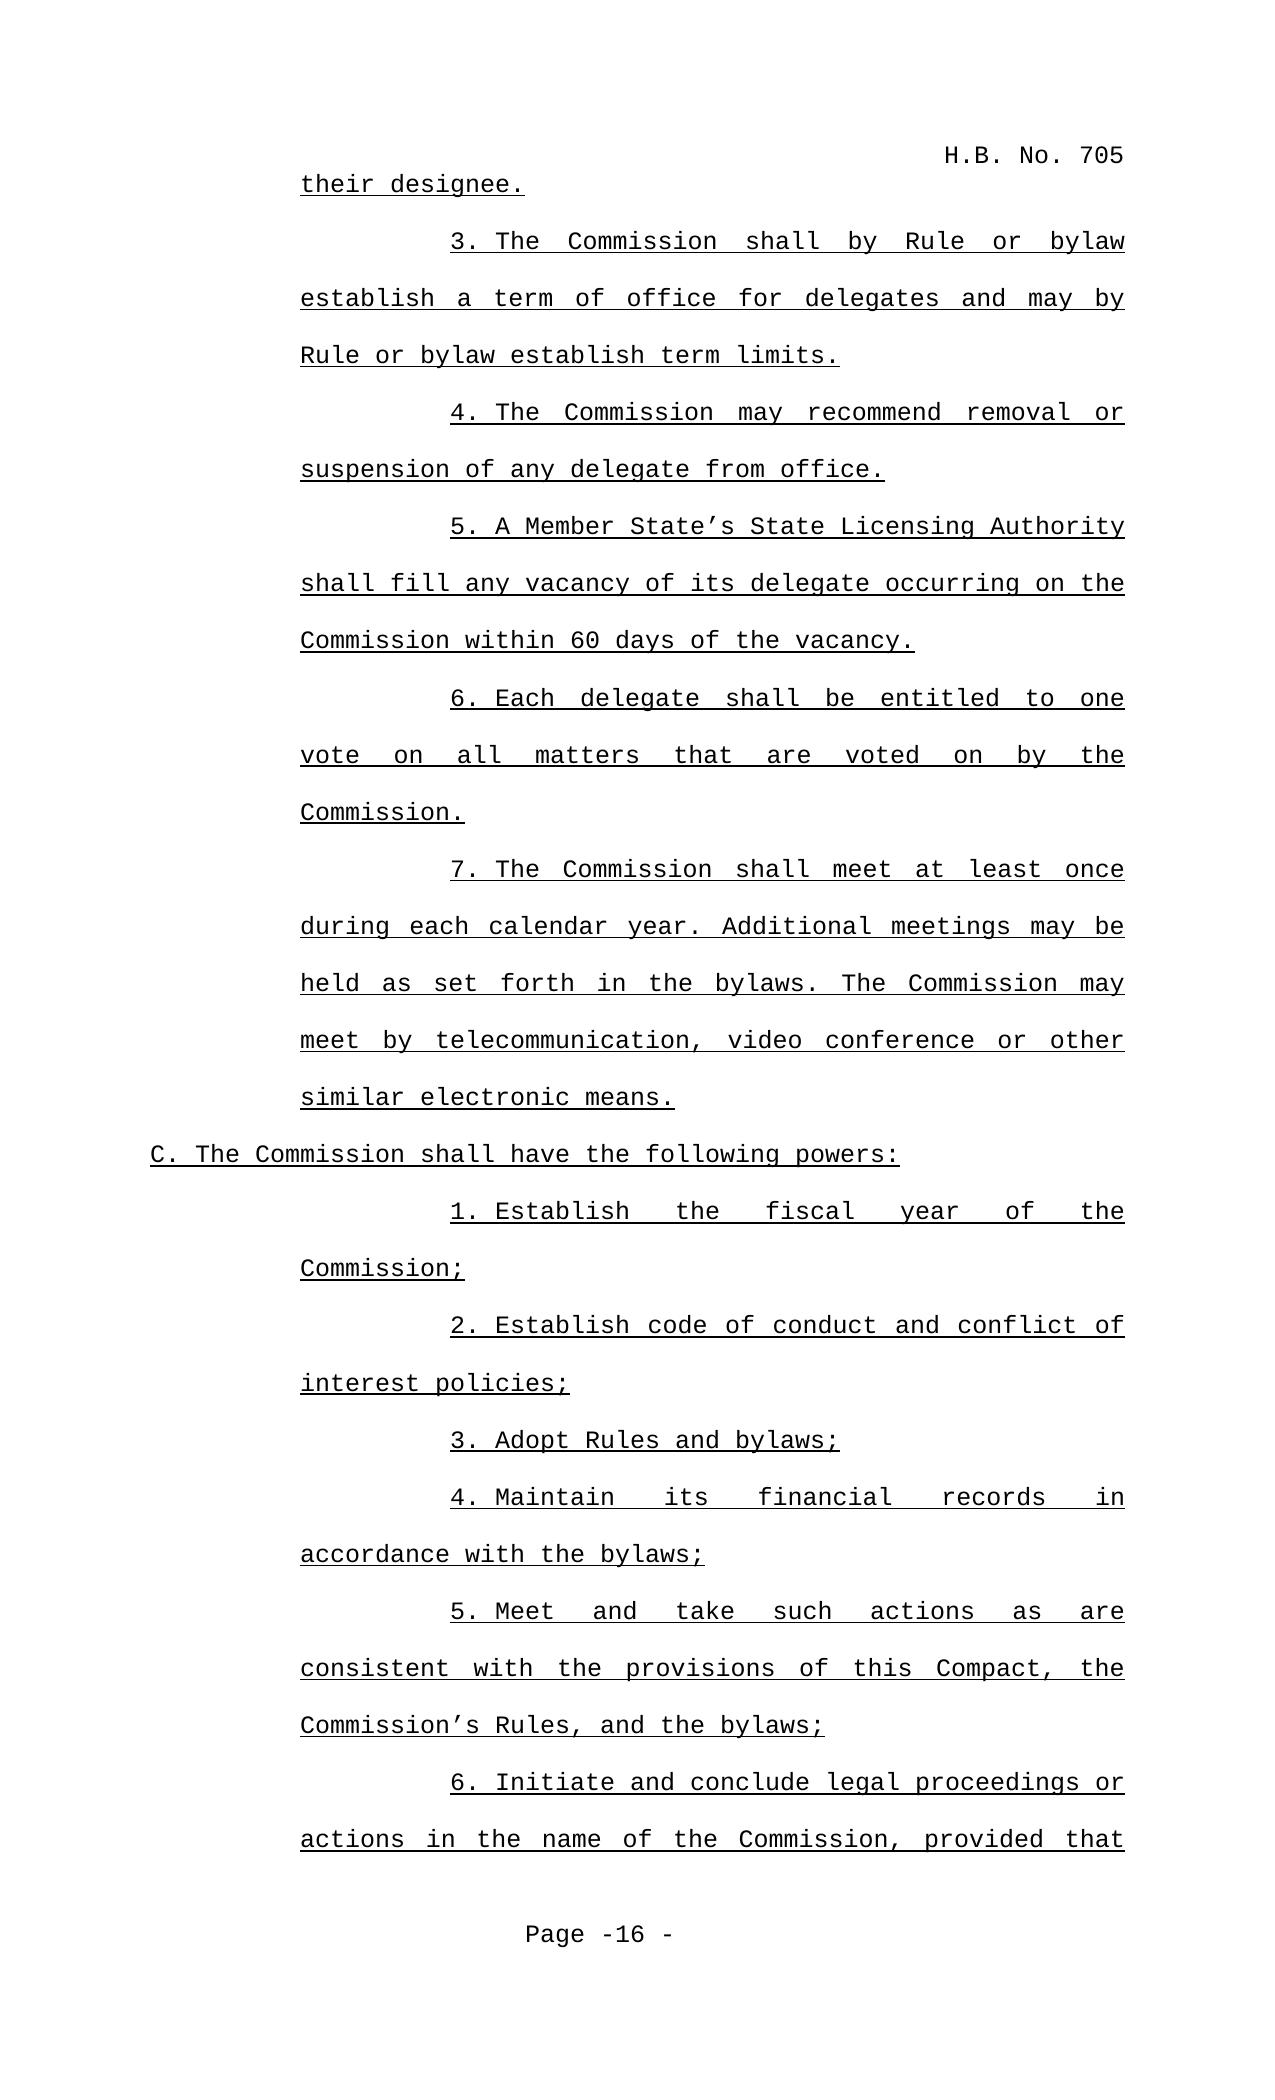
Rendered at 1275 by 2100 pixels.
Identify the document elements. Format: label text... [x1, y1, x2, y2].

text 5. Meet and take such actions as are consistent with the provisions of this Compact, the Commission’s Rules, and the bylaws; [300, 1680, 1125, 1741]
text 7. The Commission shall meet at least once during each calendar year. Additional meetings may be held as set forth in the bylaws. The Commission may meet by telecommunication, video conference or other similar electronic means. [300, 1052, 1125, 1113]
text 5. A Member State’s State Licensing Authority shall fill any vacancy of its delegate occurring on the Commission within 60 days of the vacancy. [300, 596, 1125, 656]
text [300, 171, 1125, 200]
text 1. Establish the fiscal year of the Commission; [300, 1199, 1125, 1284]
text 7. The Commission shall meet at least once during each calendar year. Additional meetings may be held as set forth in the bylaws. The Commission may meet by telecommunication, video conference or other similar electronic means. [300, 856, 1125, 937]
text 2. Establish code of conduct and conflict of interest policies; [300, 1313, 1125, 1398]
text 6. Each delegate shall be entitled to one vote on all matters that are voted on by the Commission. [300, 767, 1125, 828]
text 4. The Commission may recommend removal or suspension of any delegate from office. [300, 399, 1125, 485]
text 5. Meet and take such actions as are consistent with the provisions of this Compact, the Commission’s Rules, and the bylaws; [300, 1598, 1125, 1679]
text 4. Maintain its financial records in accordance with the bylaws; [300, 1484, 1125, 1570]
text 3. The Commission shall by Rule or bylaw establish a term of office for delegates and may by Rule or bylaw establish term limits. [300, 228, 1125, 309]
text 6. Each delegate shall be entitled to one vote on all matters that are voted on by the Commission. [300, 685, 1125, 765]
text 7. The Commission shall meet at least once during each calendar year. Additional meetings may be held as set forth in the bylaws. The Commission may meet by telecommunication, video conference or other similar electronic means. [300, 938, 1125, 994]
text 5. A Member State’s State Licensing Authority shall fill any vacancy of its delegate occurring on the Commission within 60 days of the vacancy. [300, 514, 1125, 594]
text C. The Commission shall have the following powers: [150, 1142, 1125, 1170]
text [300, 1769, 1125, 1850]
text 3. Adopt Rules and bylaws; [300, 1427, 1125, 1456]
text 7. The Commission shall meet at least once during each calendar year. Additional meetings may be held as set forth in the bylaws. The Commission may meet by telecommunication, video conference or other similar electronic means. [300, 995, 1125, 1051]
text 3. The Commission shall by Rule or bylaw establish a term of office for delegates and may by Rule or bylaw establish term limits. [300, 310, 1125, 371]
